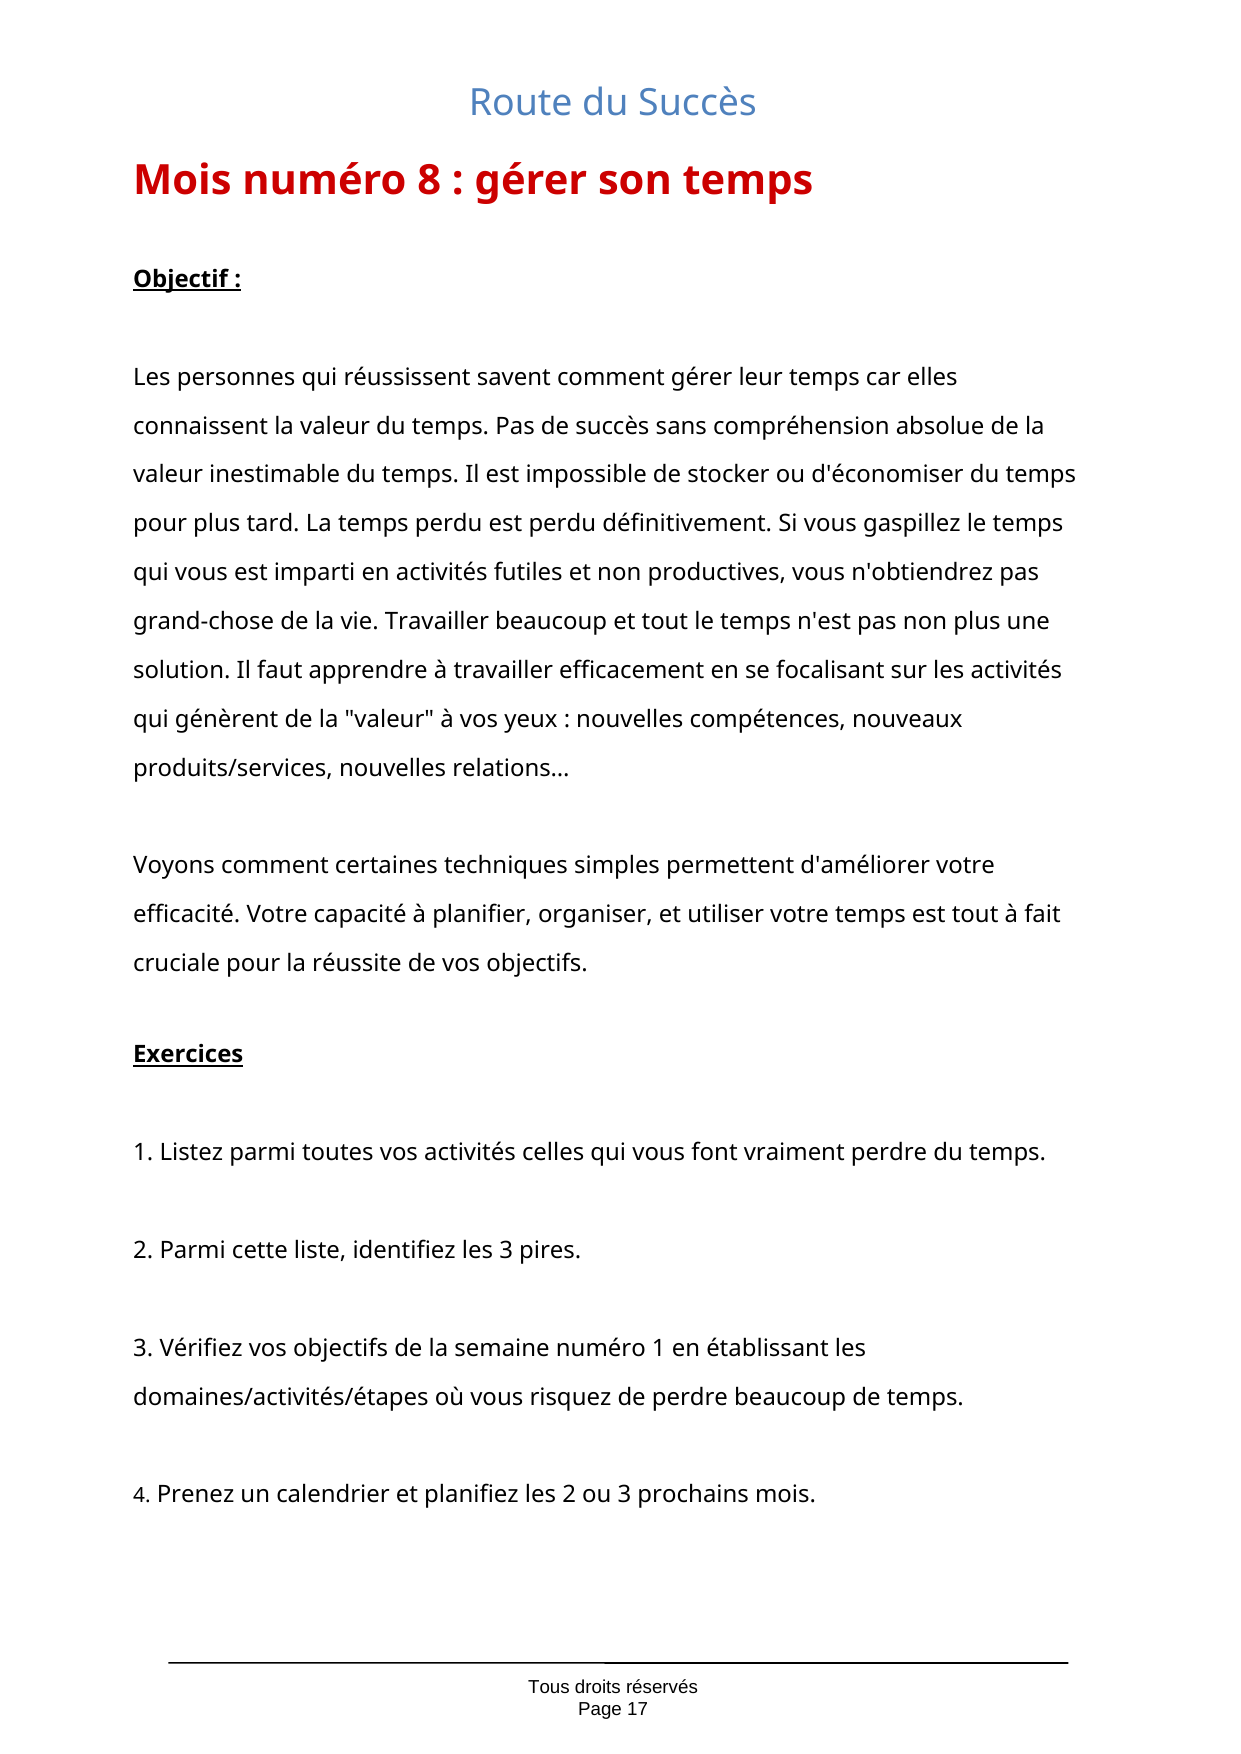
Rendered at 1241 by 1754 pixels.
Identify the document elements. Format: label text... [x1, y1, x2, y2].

text Les personnes qui réussissent savent comment gérer leur temps car elles connaissent la valeur du temps. Pas de succès sans compréhension absolue de la valeur inestimable du temps. Il est impossible de stocker ou d'économiser du temps pour plus tard. La temps perdu est perdu définitivement. Si vous gaspillez le temps qui vous est imparti en activités futiles et non productives, vous n'obtiendrez pas grand-chose de la vie. Travailler beaucoup et tout le temps n'est pas non plus une solution. Il faut apprendre à travailler efficacement en se focalisant sur les activités qui génèrent de la "valeur" à vos yeux : nouvelles compétences, nouveaux produits/services, nouvelles relations… [133, 359, 1093, 783]
subtitle Mois numéro 8 : gérer son temps [133, 150, 1093, 207]
list Parmi cette liste, identifiez les 3 pires. [133, 1233, 1093, 1265]
text Voyons comment certaines techniques simples permettent d'améliorer votre efficacité. Votre capacité à planifier, organiser, et utiliser votre temps est tout à fait cruciale pour la réussite de vos objectifs. [133, 848, 1093, 978]
text Objectif : [133, 262, 1093, 294]
list Listez parmi toutes vos activités celles qui vous font vraiment perdre du temps. [133, 1135, 1093, 1168]
text Exercices [133, 1037, 1093, 1070]
list Prenez un calendrier et planifiez les 2 ou 3 prochains mois. [133, 1477, 1093, 1509]
list Vérifiez vos objectifs de la semaine numéro 1 en établissant les domaines/activités/étapes où vous risquez de perdre beaucoup de temps. [133, 1330, 1093, 1412]
